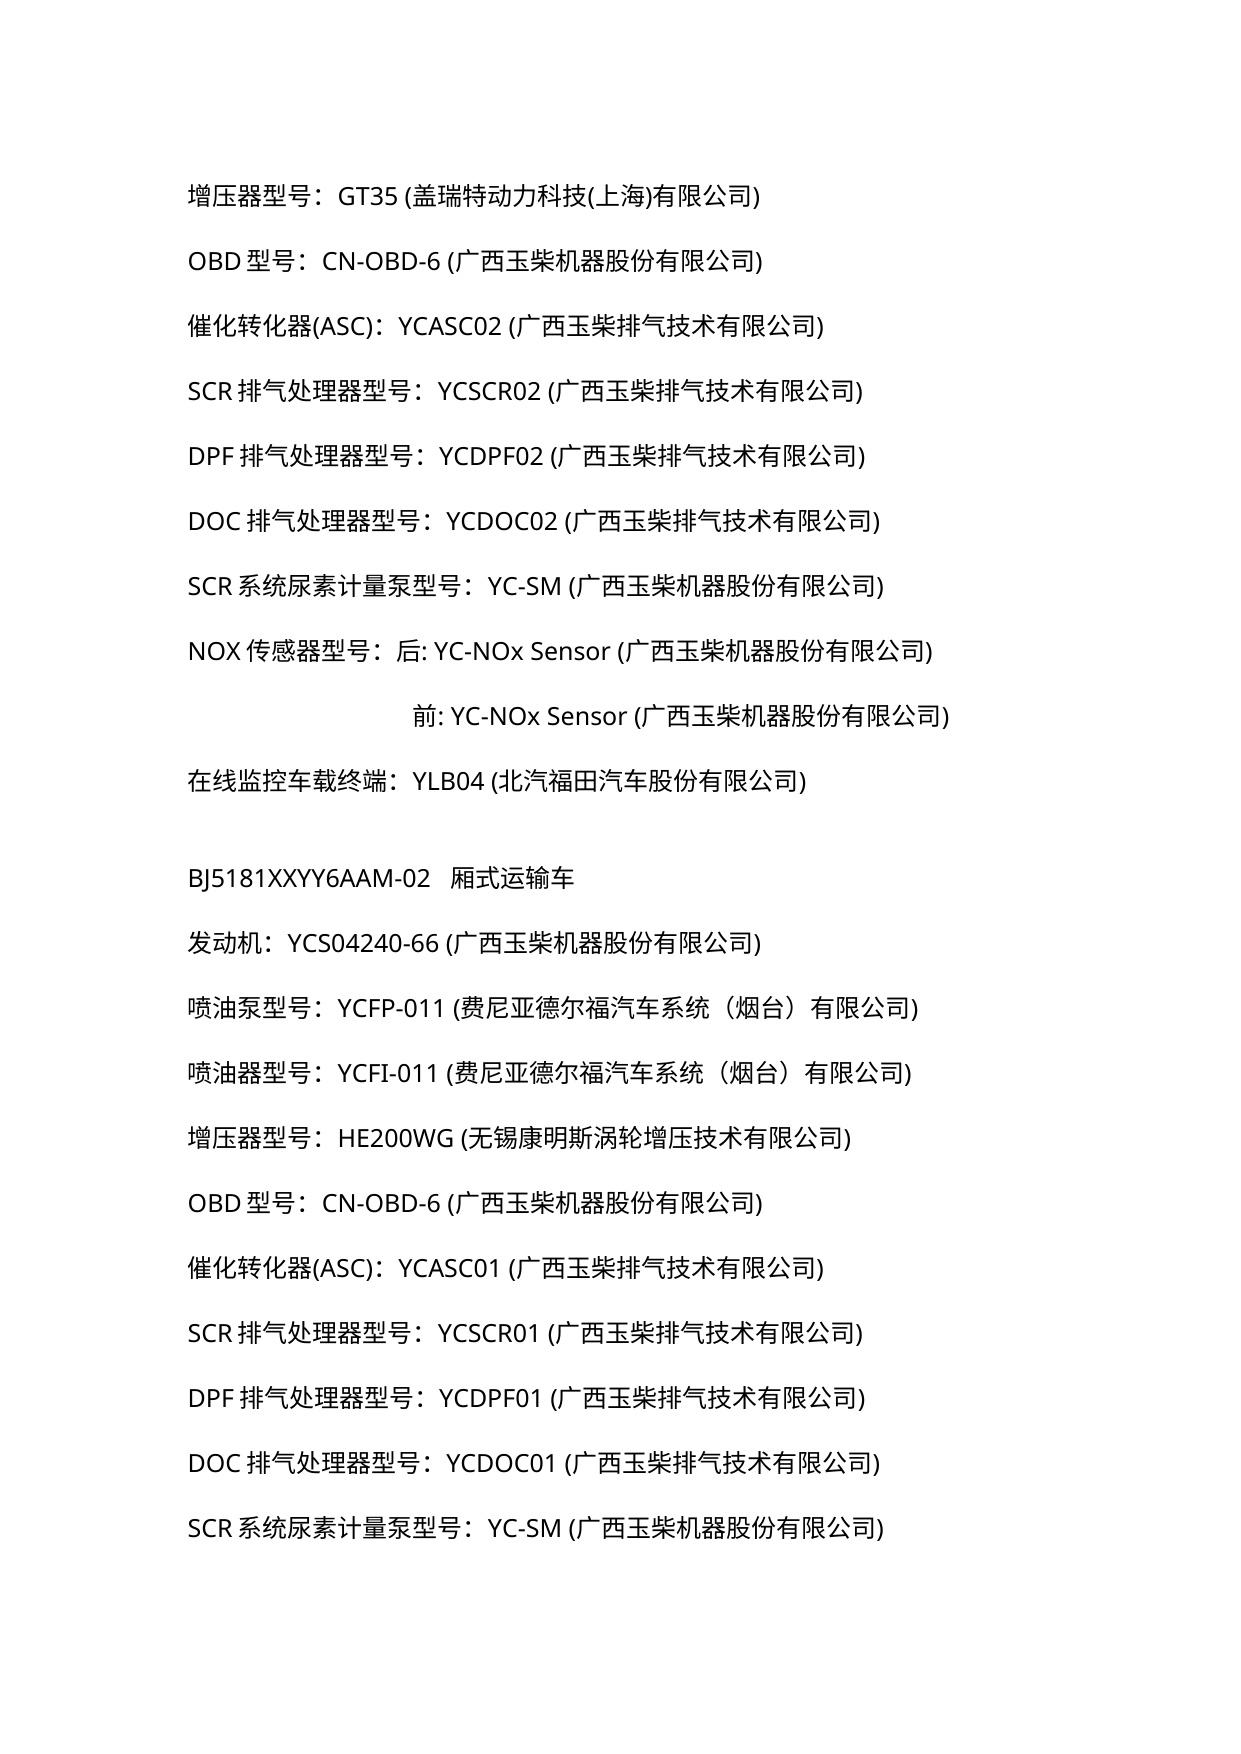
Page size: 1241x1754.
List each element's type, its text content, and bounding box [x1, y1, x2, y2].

text 喷油器型号：YCFI-011 (费尼亚德尔福汽车系统（烟台）有限公司) [187, 1039, 1053, 1104]
text 催化转化器(ASC)：YCASC02 (广西玉柴排气技术有限公司) [187, 292, 1053, 357]
text BJ5181XXYY6AAM-02 厢式运输车 [187, 844, 1053, 909]
text SCR排气处理器型号：YCSCR01 (广西玉柴排气技术有限公司) [187, 1299, 1053, 1364]
text SCR系统尿素计量泵型号：YC-SM (广西玉柴机器股份有限公司) [187, 1494, 1053, 1559]
text DPF排气处理器型号：YCDPF02 (广西玉柴排气技术有限公司) [187, 422, 1053, 487]
text NOX传感器型号：后: YC-NOx Sensor (广西玉柴机器股份有限公司) [187, 617, 1053, 682]
text 发动机：YCS04240-66 (广西玉柴机器股份有限公司) [187, 909, 1053, 974]
text OBD型号：CN-OBD-6 (广西玉柴机器股份有限公司) [187, 227, 1053, 292]
text SCR系统尿素计量泵型号：YC-SM (广西玉柴机器股份有限公司) [187, 552, 1053, 617]
text 喷油泵型号：YCFP-011 (费尼亚德尔福汽车系统（烟台）有限公司) [187, 974, 1053, 1039]
text 增压器型号：HE200WG (无锡康明斯涡轮增压技术有限公司) [187, 1104, 1053, 1169]
text 前: YC-NOx Sensor (广西玉柴机器股份有限公司) [187, 682, 1053, 747]
text DOC排气处理器型号：YCDOC02 (广西玉柴排气技术有限公司) [187, 487, 1053, 552]
text 增压器型号：GT35 (盖瑞特动力科技(上海)有限公司) [187, 162, 1053, 227]
text SCR排气处理器型号：YCSCR02 (广西玉柴排气技术有限公司) [187, 357, 1053, 422]
text DPF排气处理器型号：YCDPF01 (广西玉柴排气技术有限公司) [187, 1364, 1053, 1429]
text 催化转化器(ASC)：YCASC01 (广西玉柴排气技术有限公司) [187, 1234, 1053, 1299]
text 在线监控车载终端：YLB04 (北汽福田汽车股份有限公司) [187, 747, 1053, 812]
text DOC排气处理器型号：YCDOC01 (广西玉柴排气技术有限公司) [187, 1429, 1053, 1494]
text OBD型号：CN-OBD-6 (广西玉柴机器股份有限公司) [187, 1169, 1053, 1234]
